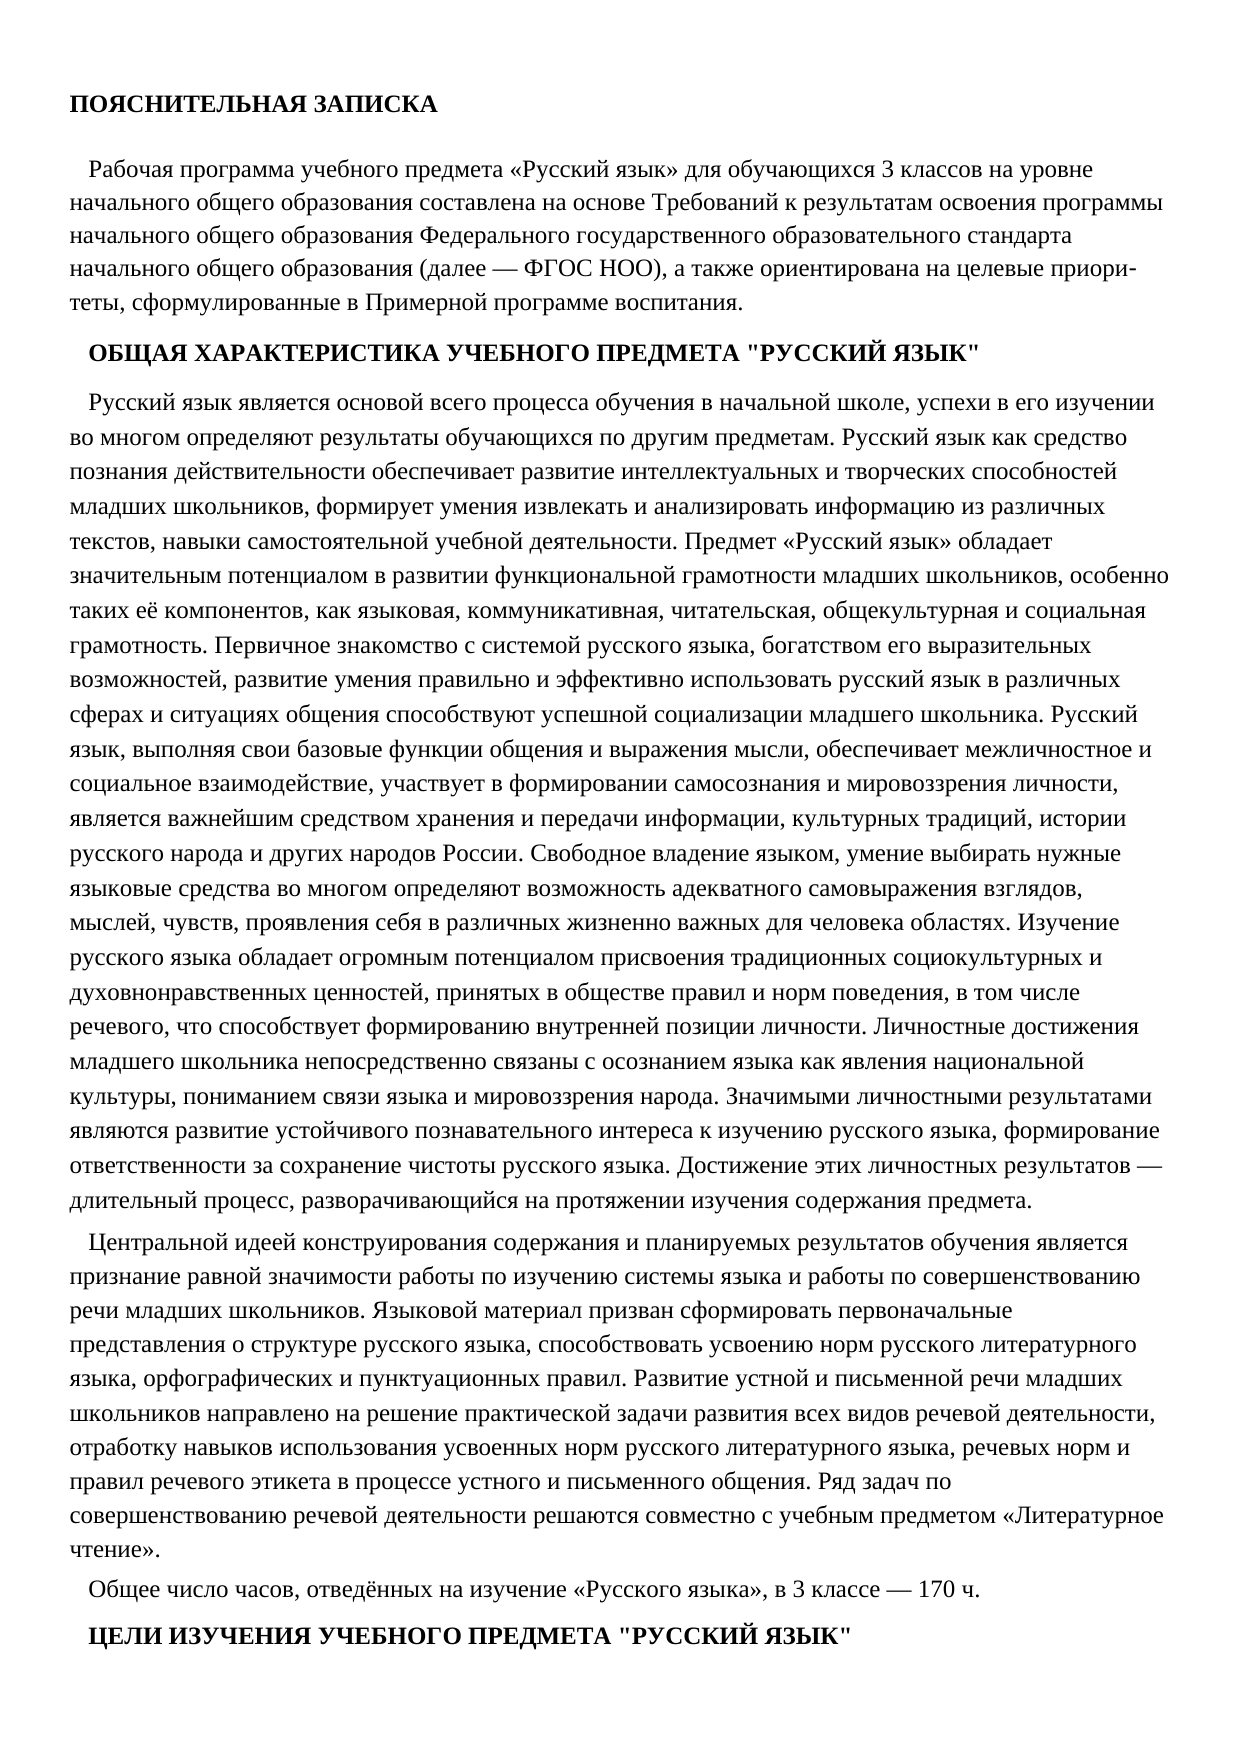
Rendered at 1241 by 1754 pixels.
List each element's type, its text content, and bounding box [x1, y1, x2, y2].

text Русский язык является основой всего процесса обучения в на​чальной школе, успехи в его изучении во многом определяют результаты обучающихся по другим предметам. Русский язык как средство познания действительности обеспечивает развитие интеллектуальных и творческих способностей младших школьников, формирует умения извлекать и анализировать информацию из различных текстов, навыки самостоятельной учебной деятельности. Предмет «Русский язык» обладает значительным потенциа​лом в развитии функциональной грамотности младших школь​ников, особенно таких её компонентов, как языковая, комму​никативная, читательская, общекультурная и социальная гра​мотность. Первичное знакомство с системой русского языка, богатством его выразительных возможностей, развитие умения правильно и эффективно использовать русский язык в различ​ных сферах и ситуациях общения способствуют успешной соци​ализации младшего школьника. Русский язык, выполняя свои базовые функции общения и выражения мысли, обеспечивает межличностное и социальное взаимодействие, участвует в фор​мировании самосознания и мировоззрения личности, является важнейшим средством хранения и передачи информации, куль​турных традиций, истории русского народа и других народов России. Свободное владение языком, умение выбирать нужные языковые средства во многом определяют возможность адек​ватного самовыражения взглядов, мыслей, чувств, проявления себя в различных жизненно важных для человека областях. Изучение русского языка обладает огромным потенциалом присвоения традиционных социокультурных и духовно​нрав​ственных ценностей, принятых в обществе правил и норм пове​дения, в том числе речевого, что способствует формированию внутренней позиции личности. Личностные достижения младшего школьника непосредственно связаны с осознанием языка как явления национальной культуры, пониманием связи языка и мировоззрения народа. Значимыми личностными результата​ми являются развитие устойчивого познавательного интереса к изучению русского языка, формирование ответственности за сохранение чистоты русского языка. Достижение этих личност​ных результатов —длительный процесс, разворачивающийся на протяжении изучения содержания предмета. [69, 387, 1172, 1213]
text ОБЩАЯ ХАРАКТЕРИСТИКА УЧЕБНОГО ПРЕДМЕТА "РУССКИЙ ЯЗЫК" [88, 340, 1172, 367]
text Рабочая программа учебного предмета «Русский язык» для обучающихся 3 классов на уровне начального общего образования составлена на основе Требований к результатам освоения программы началь​ного общего образования Федерального государственного обра​зовательного стандарта начального общего образования (да​лее — ФГОС НОО), а также ориентирована на целевые приори​‐теты, сформулированные в Примерной программе воспитания. [69, 154, 1172, 316]
text ЦЕЛИ ИЗУЧЕНИЯ УЧЕБНОГО ПРЕДМЕТА "РУССКИЙ ЯЗЫК" [88, 1623, 1172, 1650]
text Общее число часов, отведённых на изучение «Русского язы​ка», в 3 классе — 170 ч. [88, 1576, 1172, 1603]
text ПОЯСНИТЕЛЬНАЯ ЗАПИСКА [69, 91, 1172, 118]
text Центральной идеей конструирования содержания и планиру​емых результатов обучения является признание равной значимости работы по изучению системы языка и работы по совер​шенствованию речи младших школьников. Языковой материал призван сформировать первоначальные представления о струк​туре русского языка, способствовать усвоению норм русского литературного языка, орфографических и пунктуационных правил. Развитие устной и письменной речи младших школь​ников направлено на решение практической задачи развития всех видов речевой деятельности, отработку навыков использо​вания усвоенных норм русского литературного языка, речевых норм и правил речевого этикета в процессе устного и письмен​ного общения. Ряд задач по совершенствованию речевой дея​тельности решаются совместно с учебным предметом «Литера​турное чтение». [69, 1227, 1172, 1563]
